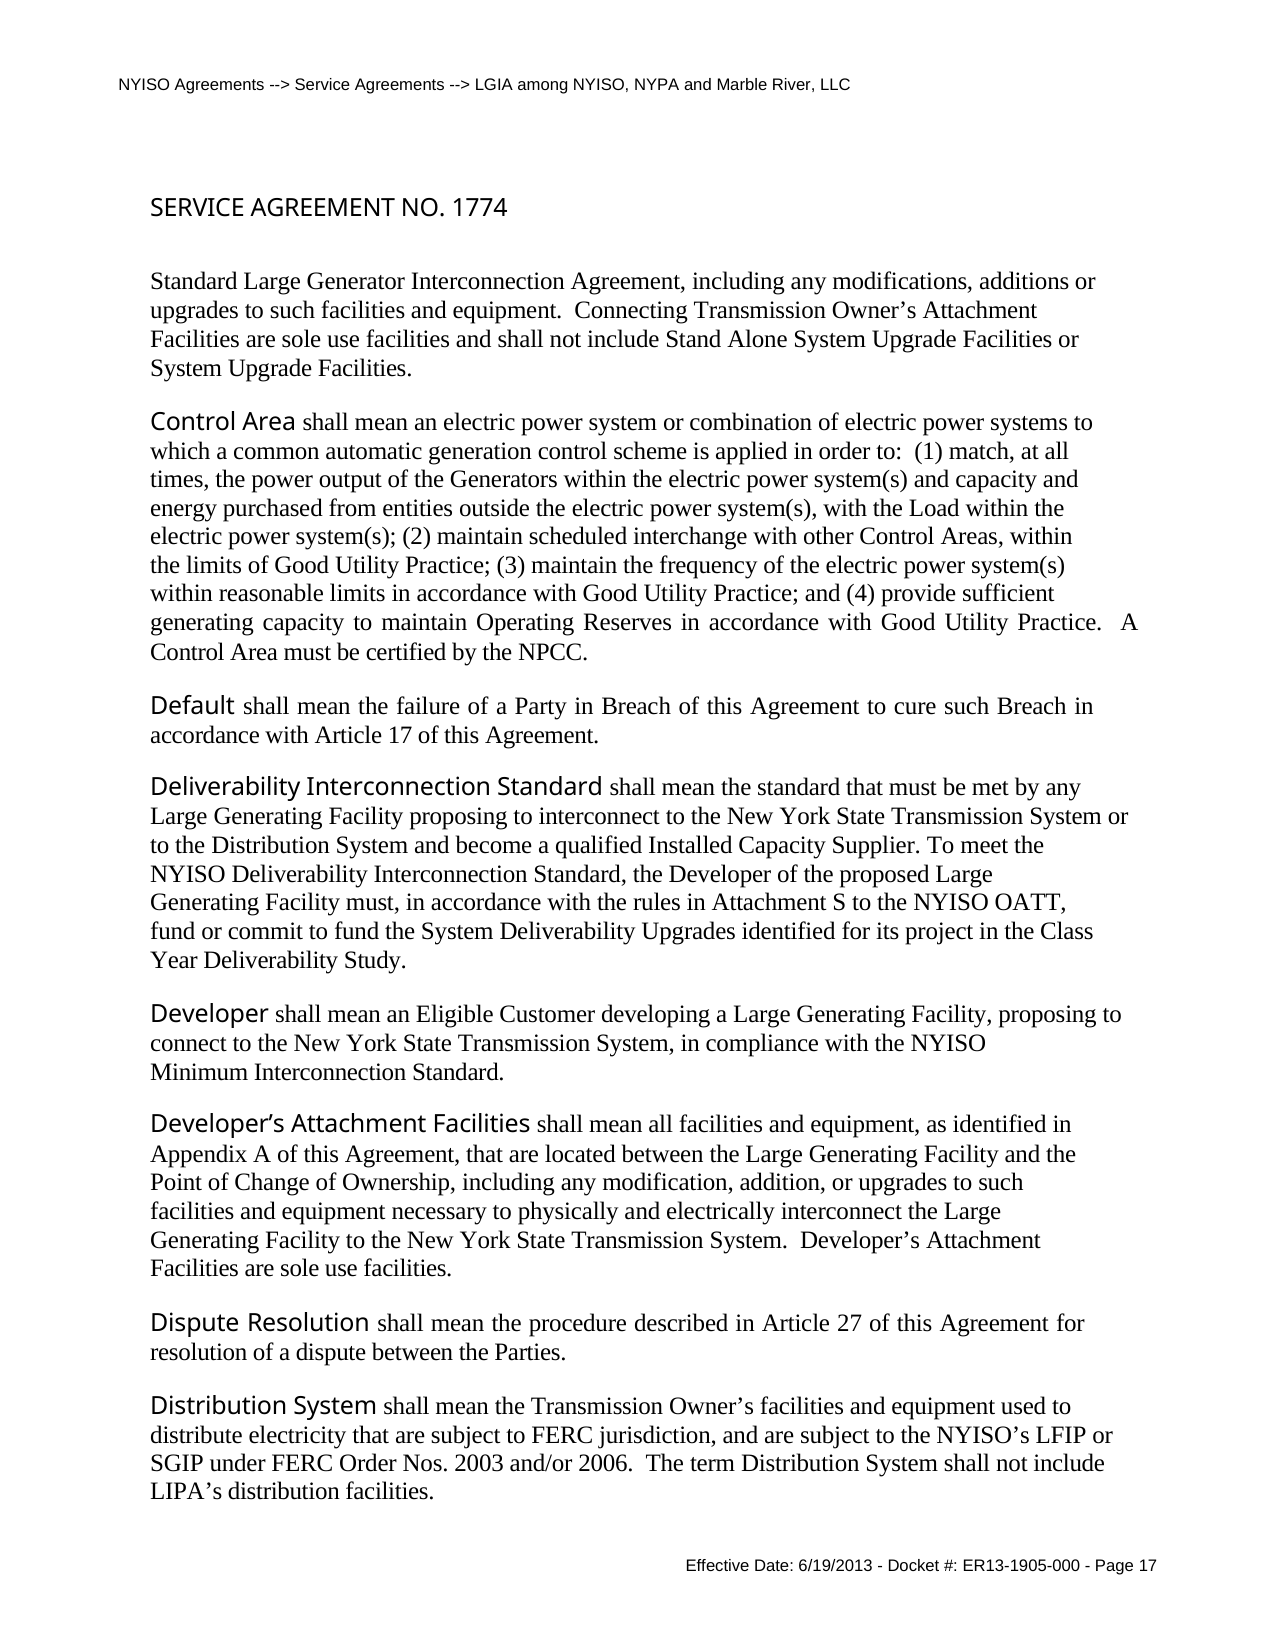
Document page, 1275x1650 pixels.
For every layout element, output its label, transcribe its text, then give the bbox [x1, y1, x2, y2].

text Large Generating Facility proposing to interconnect to the New York State Transmission System or to the Distribution System and become a qualified Installed Capacity Supplier. To meet the NYISO Deliverability Interconnection Standard, the Developer of the proposed Large Generating Facility must, in accordance with the rules in Attachment S to the NYISO OATT, fund or commit to fund the System Deliverability Upgrades identified for its project in the Class Year Deliverability Study. [150, 802, 1141, 974]
text Deliverability Interconnection Standard shall mean the standard that must be met by any [150, 772, 1275, 801]
text Dispute Resolution shall mean the procedure described in Article 27 of this Agreement for resolution of a dispute between the Parties. [150, 1308, 1086, 1366]
text distribute electricity that are subject to FERC jurisdiction, and are subject to the NYISO’s LFIP or SGIP under FERC Order Nos. 2003 and/or 2006. The term Distribution System shall not include LIPA’s distribution facilities. [150, 1421, 1126, 1505]
text Developer shall mean an Eligible Customer developing a Large Generating Facility, proposing to connect to the New York State Transmission System, in compliance with the NYISO Minimum Interconnection Standard. [150, 999, 1123, 1087]
text Standard Large Generator Interconnection Agreement, including any modifications, additions or upgrades to such facilities and equipment. Connecting Transmission Owner’s Attachment Facilities are sole use facilities and shall not include Stand Alone System Upgrade Facilities or System Upgrade Facilities. [150, 266, 1134, 382]
text Developer’s Attachment Facilities shall mean all facilities and equipment, as identified in [150, 1110, 1275, 1139]
text Appendix A of this Agreement, that are located between the Large Generating Facility and the Point of Change of Ownership, including any modification, addition, or upgrades to such facilities and equipment necessary to physically and electrically interconnect the Large Generating Facility to the New York State Transmission System. Developer’s Attachment Facilities are sole use facilities. [150, 1139, 1115, 1282]
text generating capacity to maintain Operating Reserves in accordance with Good Utility Practice. A Control Area must be certified by the NPCC. [150, 607, 1139, 666]
text SERVICE AGREEMENT NO. 1774 [150, 193, 1275, 222]
text Default shall mean the failure of a Party in Breach of this Agreement to cure such Breach in accordance with Article 17 of this Agreement. [150, 691, 1094, 749]
text Distribution System shall mean the Transmission Owner’s facilities and equipment used to [150, 1391, 1275, 1420]
text Control Area shall mean an electric power system or combination of electric power systems to which a common automatic generation control scheme is applied in order to: (1) match, at all times, the power output of the Generators within the electric power system(s) and capacity and energy purchased from entities outside the electric power system(s), with the Load within the electric power system(s); (2) maintain scheduled interchange with other Control Areas, within the limits of Good Utility Practice; (3) maintain the frequency of the electric power system(s) within reasonable limits in accordance with Good Utility Practice; and (4) provide sufficient [150, 408, 1126, 607]
